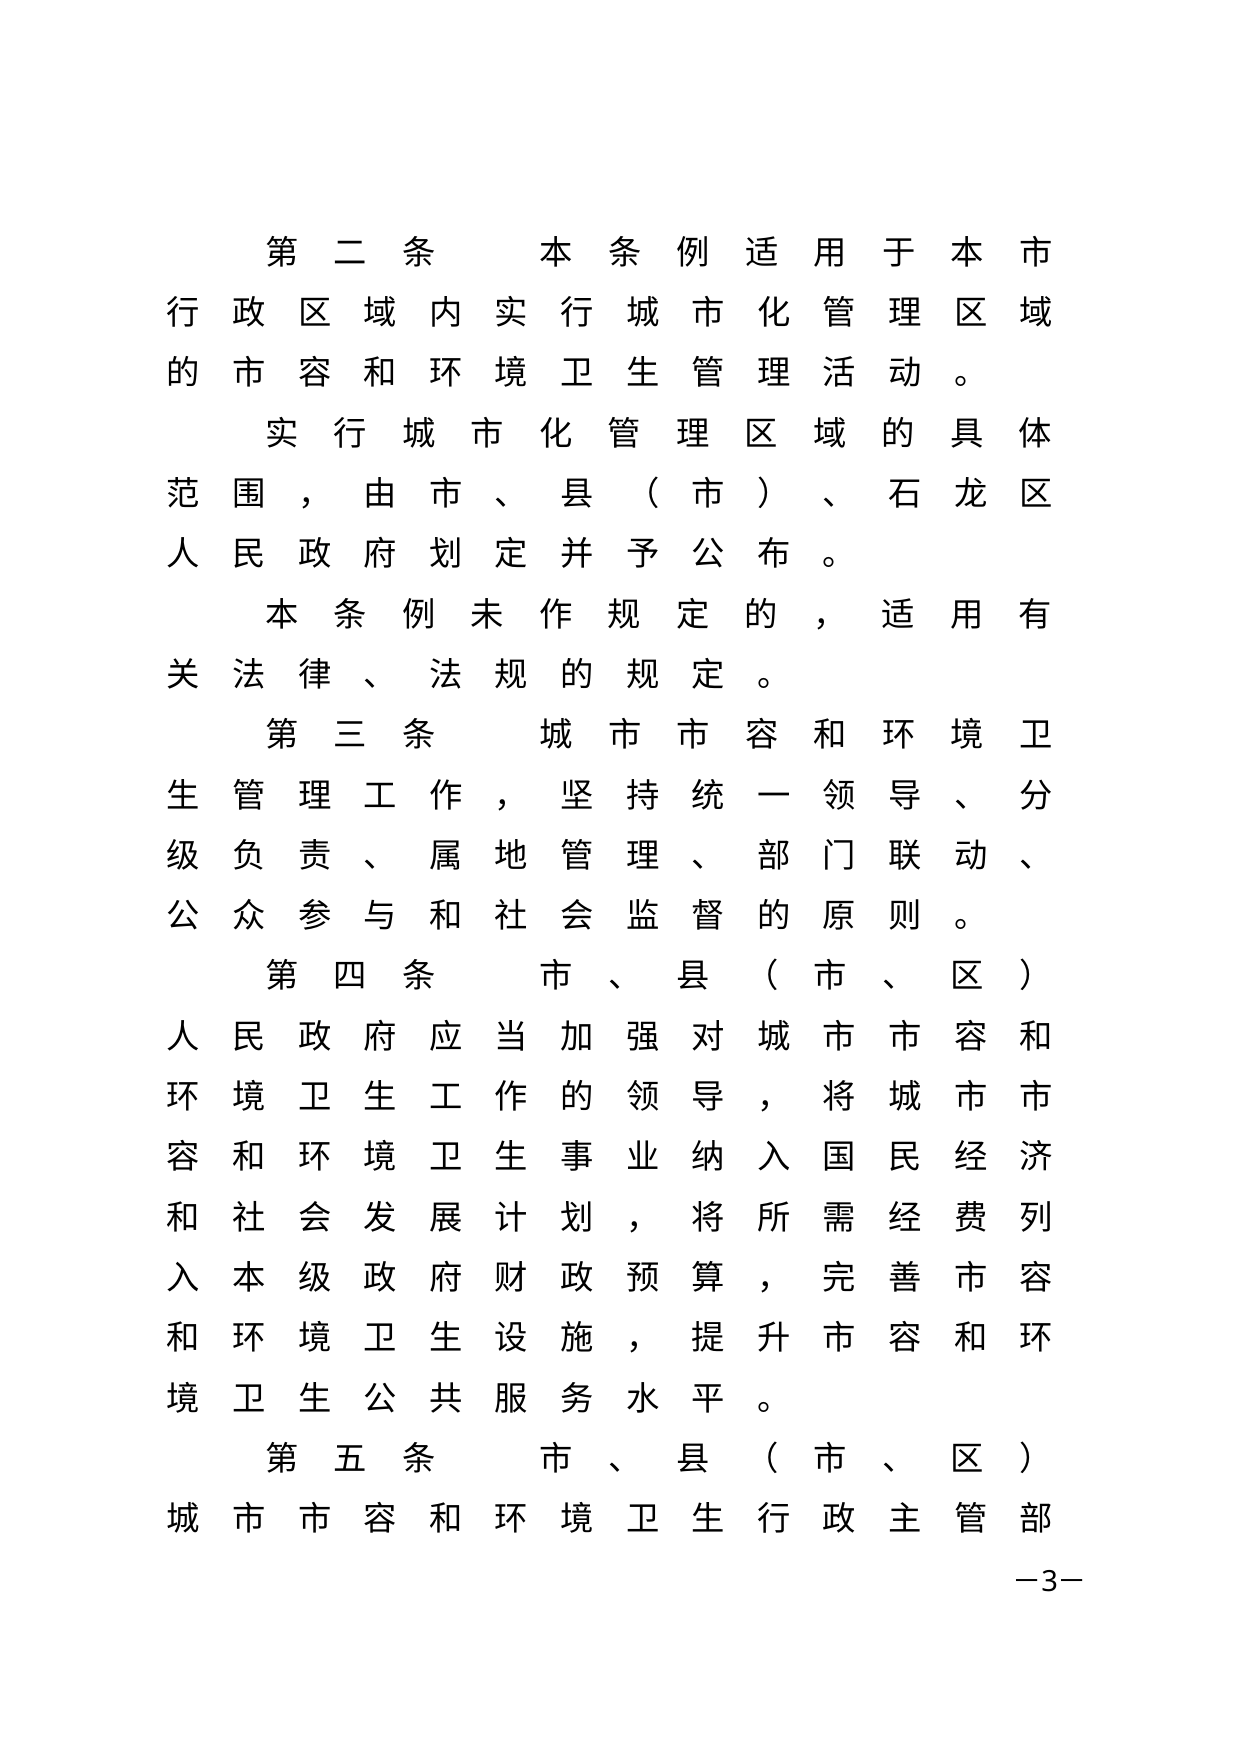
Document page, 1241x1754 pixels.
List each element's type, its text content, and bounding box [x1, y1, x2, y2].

text 第二条 本条例适用于本市行政区域内实行城市化管理区域的市容和环境卫生管理活动。 [167, 219, 1085, 400]
text 第四条 市、县（市、区）人民政府应当加强对城市市容和环境卫生工作的领导，将城市市容和环境卫生事业纳入国民经济和社会发展计划，将所需经费列入本级政府财政预算，完善市容和环境卫生设施，提升市容和环境卫生公共服务水平。 [167, 943, 1085, 1426]
text 第五条 市、县（市、区）城市市容和环境卫生行政主管部门负责本行政区域内城市市容和环境卫生管理工作。 [167, 1426, 1085, 1546]
text 第三条 城市市容和环境卫生管理工作，坚持统一领导、分级负责、属地管理、部门联动、公众参与和社会监督的原则。 [167, 702, 1085, 943]
text 本条例未作规定的，适用有关法律、法规的规定。 [167, 581, 1085, 702]
text 实行城市化管理区域的具体范围，由市、县（市）、石龙区人民政府划定并予公布。 [167, 400, 1085, 581]
